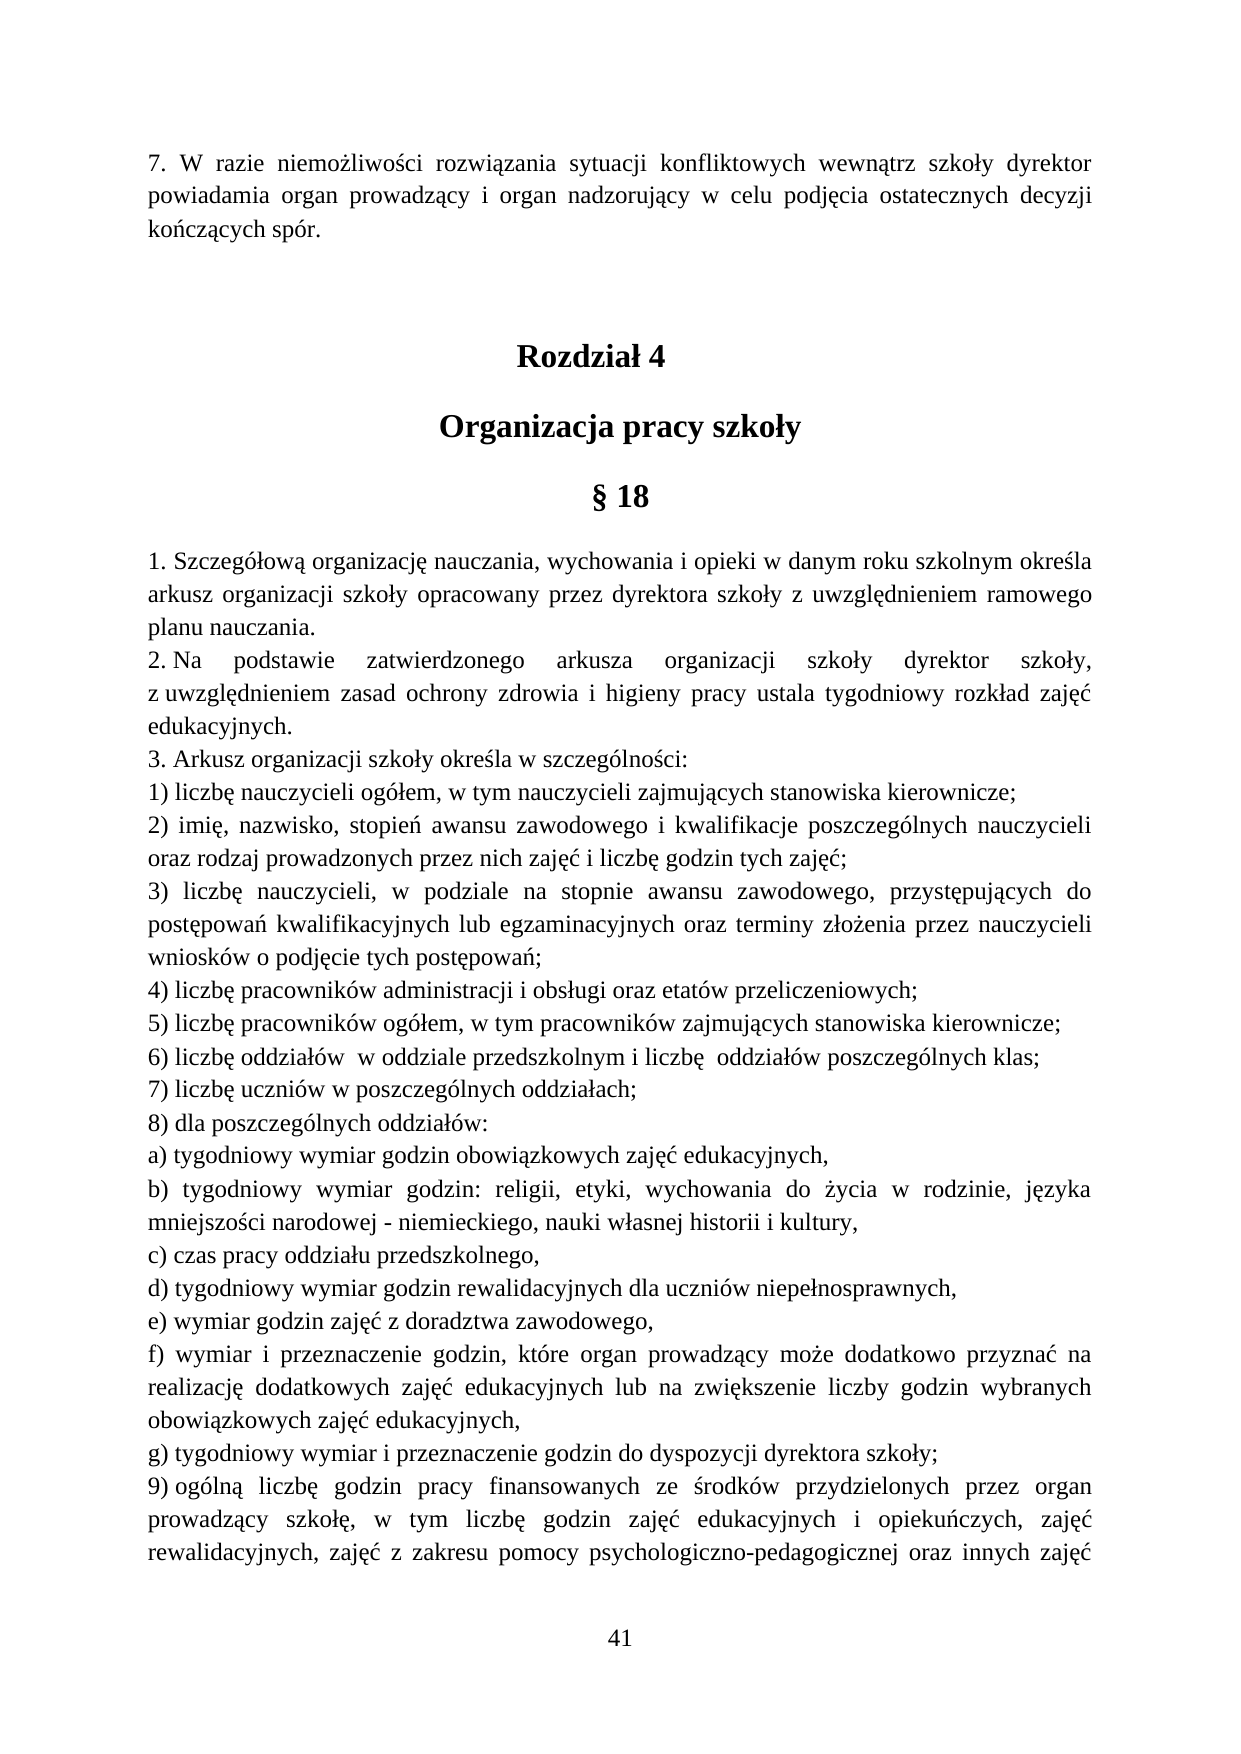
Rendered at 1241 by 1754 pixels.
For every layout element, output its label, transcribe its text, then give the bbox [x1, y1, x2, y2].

text 3) liczbę nauczycieli, w podziale na stopnie awansu zawodowego, przystępujących do postępowań kwalifikacyjnych lub egzaminacyjnych oraz terminy złożenia przez nauczycieli wniosków o podjęcie tych postępowań; [148, 876, 1093, 971]
text 7) liczbę uczniów w poszczególnych oddziałach; [148, 1074, 1093, 1103]
text c) czas pracy oddziału przedszkolnego, [148, 1240, 1093, 1268]
text § 18 [148, 476, 1093, 514]
text 3. Arkusz organizacji szkoły określa w szczególności: [148, 744, 1093, 773]
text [148, 1471, 1093, 1566]
text 6) liczbę oddziałów w oddziale przedszkolnym i liczbę oddziałów poszczególnych klas; [148, 1042, 1093, 1070]
text 4) liczbę pracowników administracji i obsługi oraz etatów przeliczeniowych; [148, 976, 1093, 1004]
text 1. Szczegółową organizację nauczania, wychowania i opieki w danym roku szkolnym określa arkusz organizacji szkoły opracowany przez dyrektora szkoły z uwzględnieniem ramowego planu nauczania. [148, 546, 1093, 641]
text Organizacja pracy szkoły [148, 406, 1093, 444]
text 2) imię, nazwisko, stopień awansu zawodowego i kwalifikacje poszczególnych nauczycieli oraz rodzaj prowadzonych przez nich zajęć i liczbę godzin tych zajęć; [148, 810, 1093, 872]
text g) tygodniowy wymiar i przeznaczenie godzin do dyspozycji dyrektora szkoły; [148, 1438, 1093, 1467]
text f) wymiar i przeznaczenie godzin, które organ prowadzący może dodatkowo przyznać na realizację dodatkowych zajęć edukacyjnych lub na zwiększenie liczby godzin wybranych obowiązkowych zajęć edukacyjnych, [148, 1339, 1093, 1433]
text 1) liczbę nauczycieli ogółem, w tym nauczycieli zajmujących stanowiska kierownicze; [148, 777, 1093, 806]
text 5) liczbę pracowników ogółem, w tym pracowników zajmujących stanowiska kierownicze; [148, 1008, 1093, 1037]
text d) tygodniowy wymiar godzin rewalidacyjnych dla uczniów niepełnosprawnych, [148, 1273, 1093, 1301]
text e) wymiar godzin zajęć z doradztwa zawodowego, [148, 1306, 1093, 1334]
text 2. Na podstawie zatwierdzonego arkusza organizacji szkoły dyrektor szkoły, z uwzględnieniem zasad ochrony zdrowia i higieny pracy ustala tygodniowy rozkład zajęć edukacyjnych. [148, 645, 1093, 740]
text 8) dla poszczególnych oddziałów: [148, 1108, 1093, 1136]
text b) tygodniowy wymiar godzin: religii, etyki, wychowania do życia w rodzinie, języka mniejszości narodowej - niemieckiego, nauki własnej historii i kultury, [148, 1174, 1093, 1235]
text Rozdział 4 [443, 336, 1093, 374]
text a) tygodniowy wymiar godzin obowiązkowych zajęć edukacyjnych, [148, 1141, 1093, 1169]
text 7. W razie niemożliwości rozwiązania sytuacji konfliktowych wewnątrz szkoły dyrektor powiadamia organ prowadzący i organ nadzorujący w celu podjęcia ostatecznych decyzji kończących spór. [148, 148, 1093, 242]
